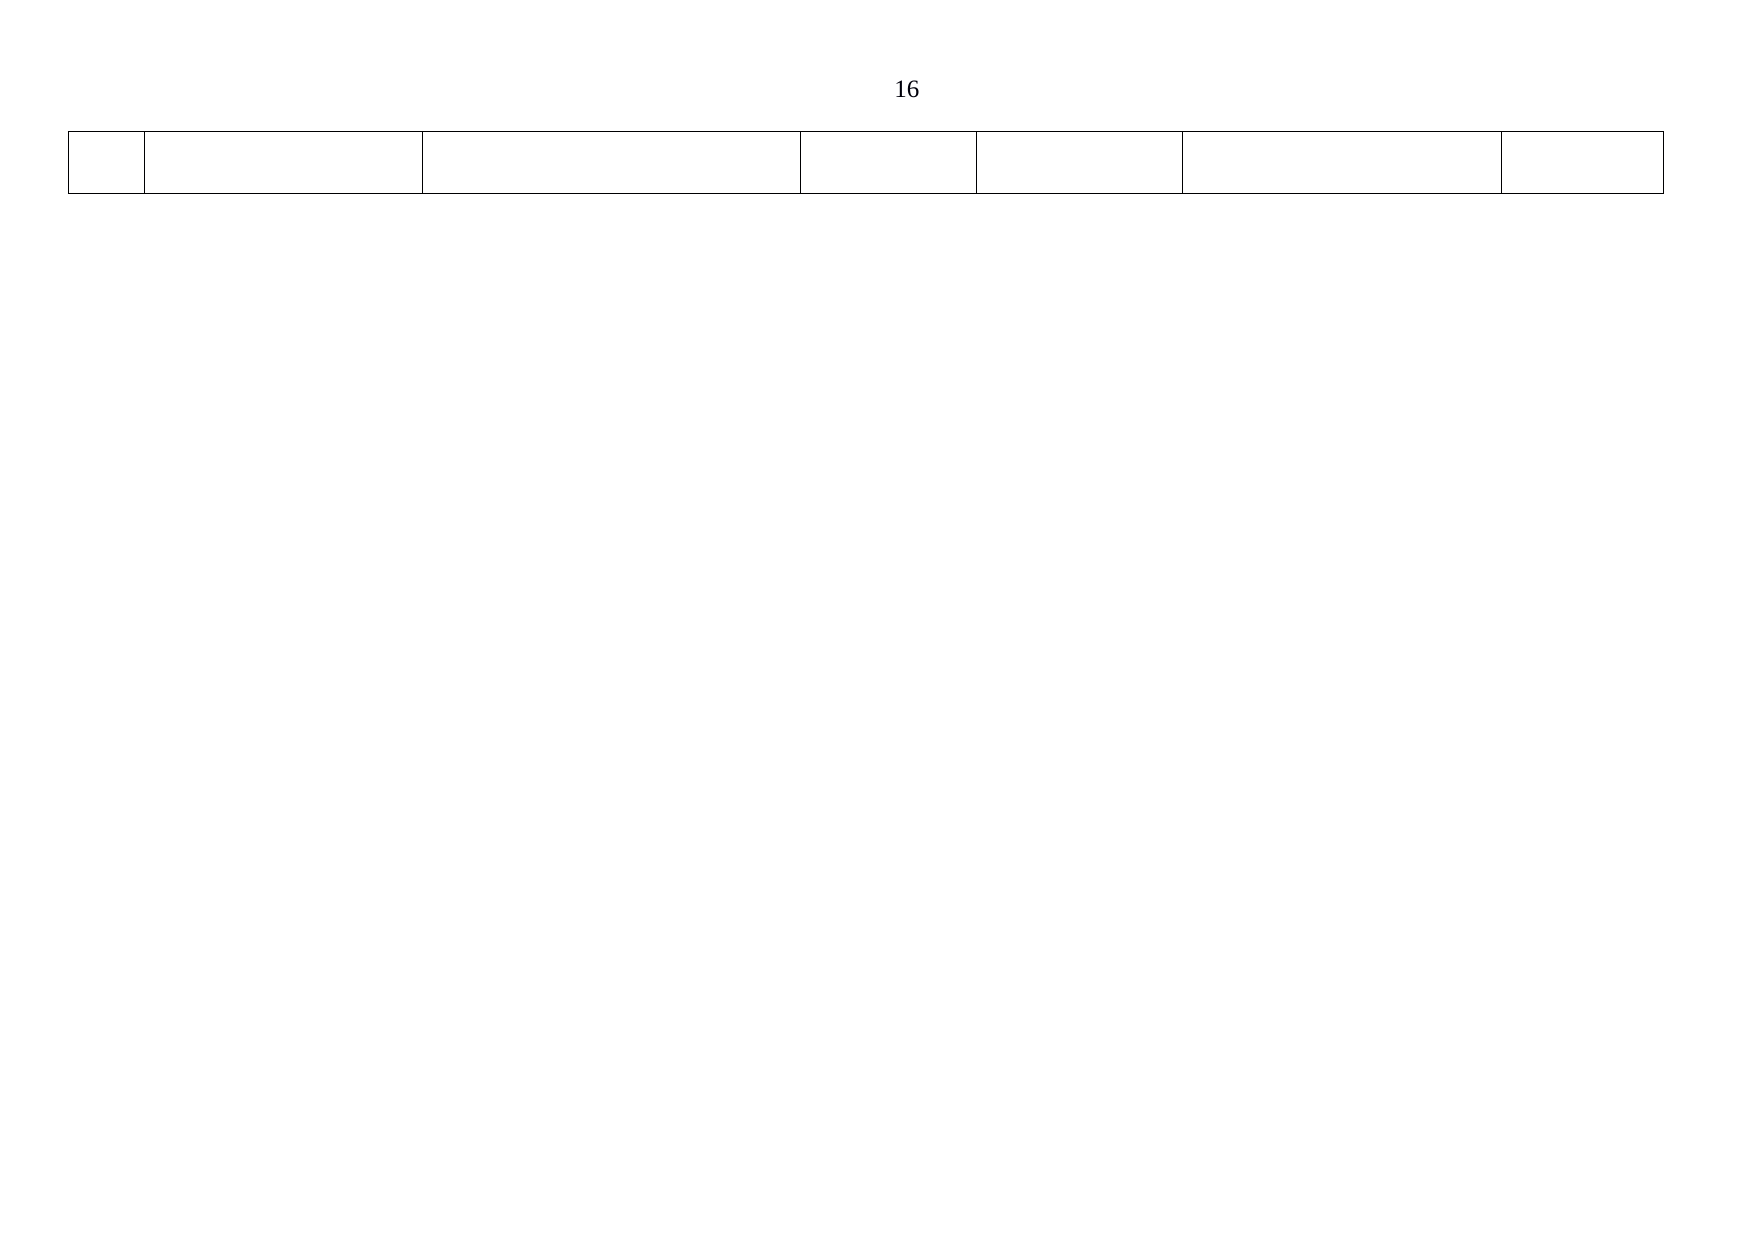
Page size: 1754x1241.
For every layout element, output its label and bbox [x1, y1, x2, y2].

table_cell [1183, 132, 1501, 193]
table_cell [69, 132, 144, 193]
table_cell [145, 132, 422, 193]
table_cell [1502, 132, 1663, 193]
table_cell [423, 132, 800, 193]
table_cell [801, 132, 976, 193]
table_cell [977, 132, 1182, 193]
